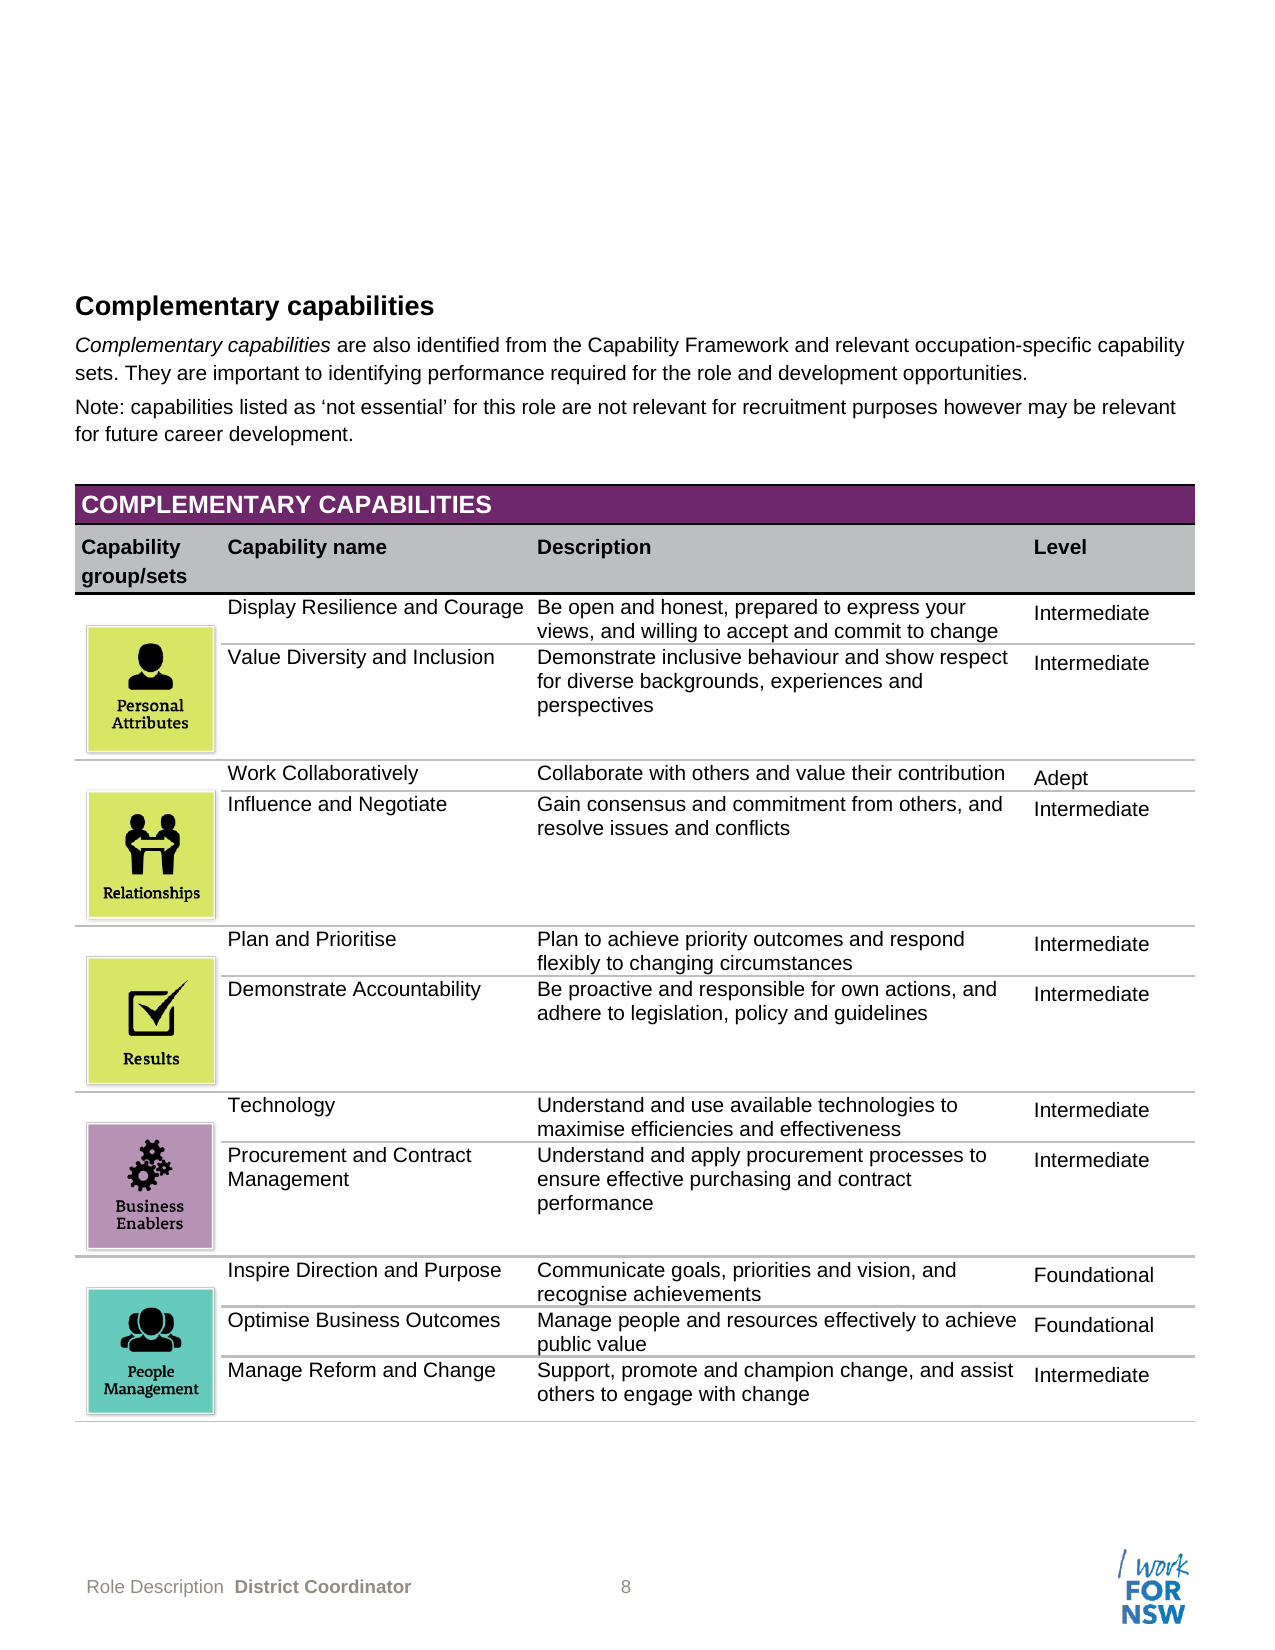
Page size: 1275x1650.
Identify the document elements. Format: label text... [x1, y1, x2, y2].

table_cell Demonstrate inclusive behaviour and show respect for diverse backgrounds, experiences and perspectives [531, 645, 1028, 758]
table_cell Be proactive and responsible for own actions, and adhere to legislation, policy and guidelines [531, 977, 1028, 1091]
table_cell Optimise Business Outcomes [221, 1308, 531, 1355]
table_header COMPLEMENTARY CAPABILITIES [75, 486, 1195, 523]
table_cell Intermediate [1028, 645, 1195, 758]
picture [81, 619, 221, 759]
table_cell Communicate goals, priorities and vision, and recognise achievements [531, 1258, 1028, 1305]
table_cell Manage people and resources effectively to achieve public value [531, 1308, 1028, 1355]
table_cell [75, 595, 221, 758]
table_cell Intermediate [1028, 1358, 1195, 1421]
table_cell Understand and use available technologies to maximise efficiencies and effectiveness [531, 1093, 1028, 1141]
table_cell Plan and Prioritise [221, 927, 531, 974]
picture [81, 950, 222, 1091]
table_cell Intermediate [1028, 977, 1195, 1091]
table_cell Support, promote and champion change, and assist others to engage with change [531, 1358, 1028, 1421]
text Note: capabilities listed as ‘not essential’ for this role are not relevant for recruitment purposes however may be relevant for future career development. [75, 395, 1200, 446]
picture [81, 784, 222, 925]
table_cell [75, 1093, 221, 1255]
subtitle Complementary capabilities [75, 279, 1200, 321]
table_cell Understand and apply procurement processes to ensure effective purchasing and contract performance [531, 1143, 1028, 1255]
table_cell Foundational [1028, 1308, 1195, 1355]
table_cell Intermediate [1028, 595, 1195, 643]
table_cell Intermediate [1028, 792, 1195, 924]
table_cell Description [531, 525, 1028, 592]
table_cell Collaborate with others and value their contribution [531, 761, 1028, 790]
table_cell Procurement and Contract Management [221, 1143, 531, 1255]
table_cell Level [1028, 525, 1195, 592]
table_cell Plan to achieve priority outcomes and respond flexibly to changing circumstances [531, 927, 1028, 974]
table_cell Technology [221, 1093, 531, 1141]
table_cell [75, 761, 221, 924]
text Complementary capabilities are also identified from the Capability Framework and relevant occupation-specific capability sets. They are important to identifying performance required for the role and development opportunities. [75, 333, 1200, 385]
picture [81, 1281, 220, 1421]
table_cell Intermediate [1028, 1093, 1195, 1141]
table_cell Work Collaboratively [221, 761, 531, 790]
picture [1118, 1549, 1189, 1624]
table_cell Be open and honest, prepared to express your views, and willing to accept and commit to change [531, 595, 1028, 643]
picture [81, 1116, 220, 1256]
table_cell Adept [1028, 761, 1195, 790]
table_cell Demonstrate Accountability [222, 977, 531, 1091]
table_cell Value Diversity and Inclusion [221, 645, 531, 758]
table_cell [522, 525, 531, 592]
table_cell Intermediate [1028, 927, 1195, 974]
table_cell Display Resilience and Courage [221, 595, 531, 643]
table_cell Foundational [1028, 1258, 1195, 1305]
table_cell Gain consensus and commitment from others, and resolve issues and conflicts [531, 792, 1028, 924]
table_cell Capability name [221, 525, 522, 592]
table_cell Influence and Negotiate [222, 792, 531, 924]
table_cell [75, 1258, 221, 1421]
table_cell Inspire Direction and Purpose [221, 1258, 531, 1305]
table_cell Intermediate [1028, 1143, 1195, 1255]
table_cell [75, 927, 221, 1091]
table_cell Capability group/sets [75, 525, 221, 592]
table_cell Manage Reform and Change [221, 1358, 531, 1421]
